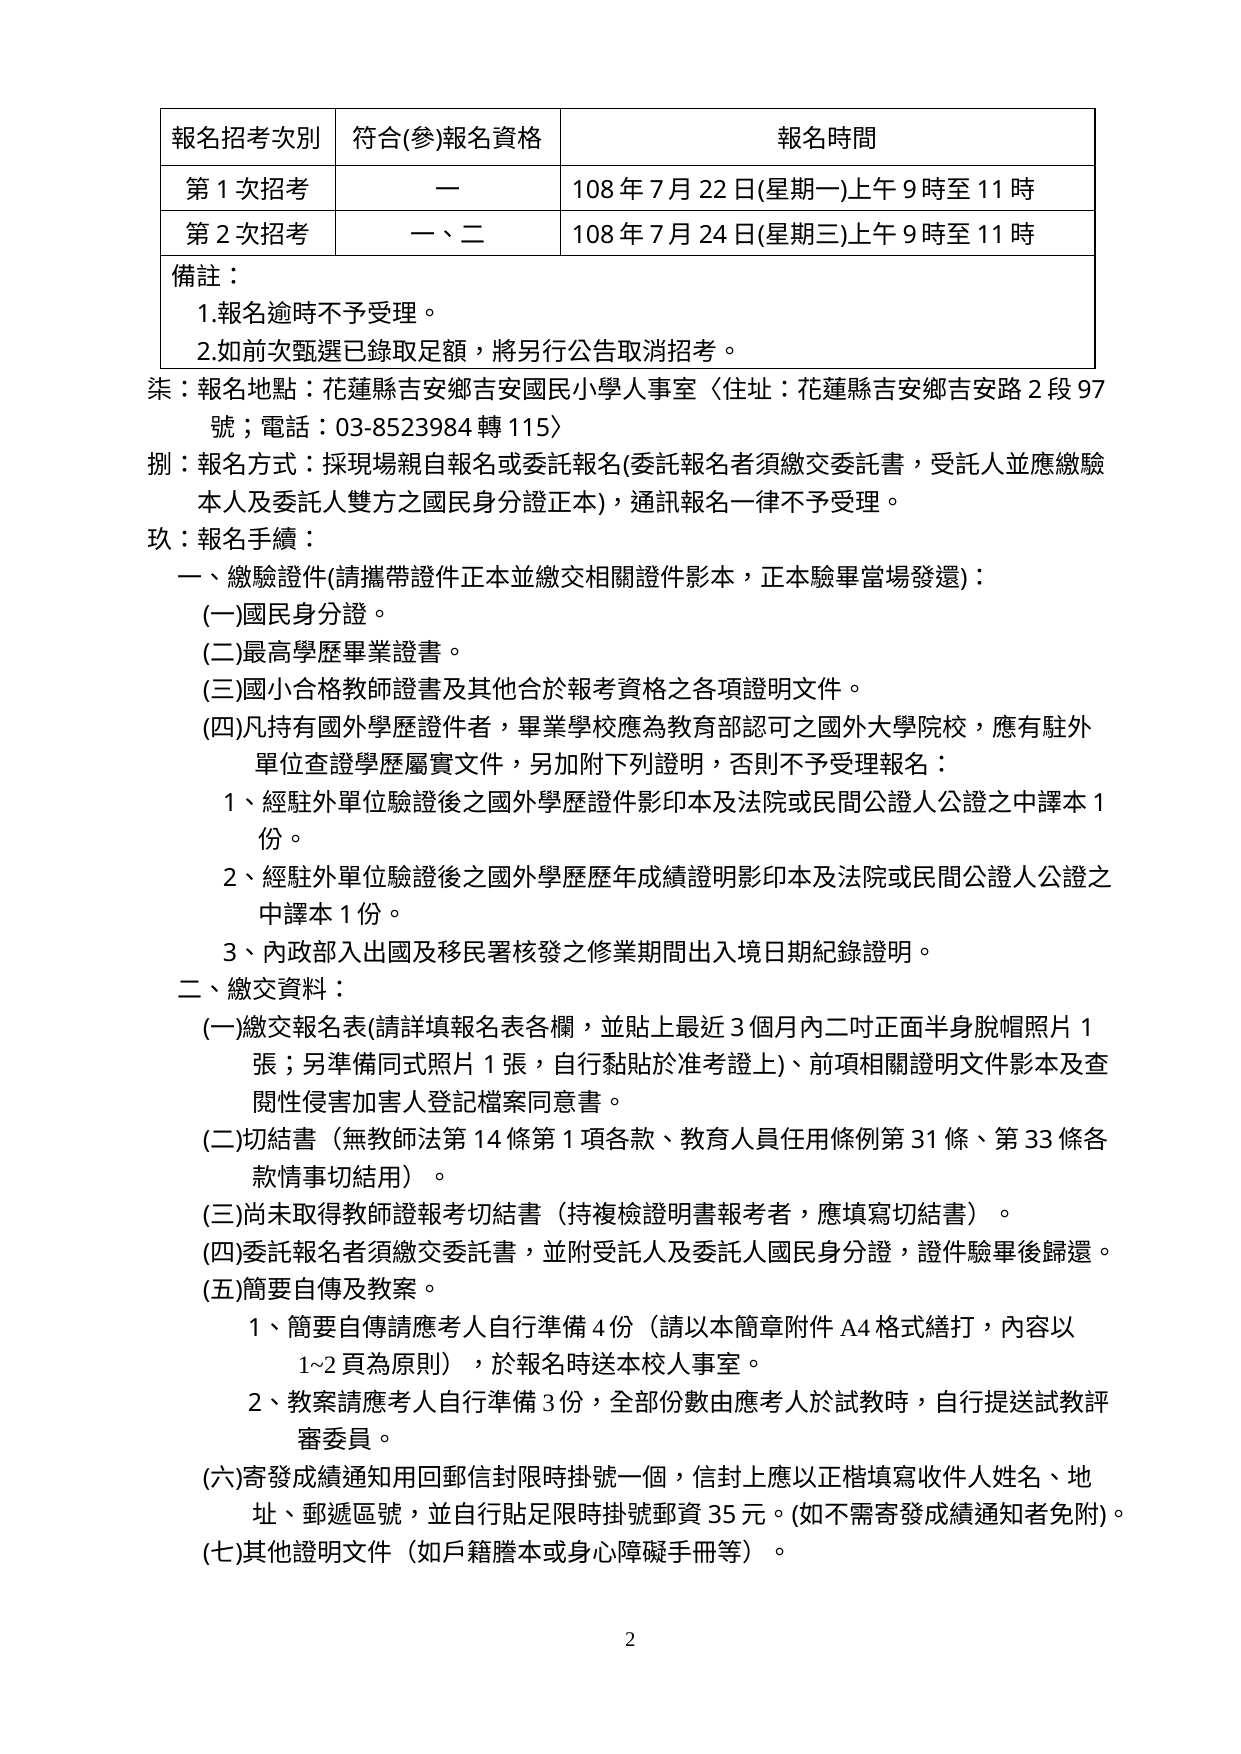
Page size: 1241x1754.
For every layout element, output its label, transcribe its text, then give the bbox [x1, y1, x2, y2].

text 一、繳驗證件(請攜帶證件正本並繳交相關證件影本，正本驗畢當場發還)： [177, 557, 1113, 594]
table_cell 一 [336, 166, 560, 209]
table_cell 備註： 1.報名逾時不予受理。 2.如前次甄選已錄取足額，將另行公告取消招考。 [161, 256, 1094, 368]
text (四)委託報名者須繳交委託書，並附受託人及委託人國民身分證，證件驗畢後歸還。 [203, 1232, 1113, 1269]
table_header 符合(參)報名資格 [336, 109, 560, 164]
text 3、內政部入出國及移民署核發之修業期間出入境日期紀錄證明。 [223, 932, 1113, 969]
text (一)國民身分證。 [201, 594, 1113, 632]
table_cell 一、二 [336, 211, 560, 254]
table_cell 第2次招考 [161, 211, 335, 254]
text (五)簡要自傳及教案。 [203, 1269, 1113, 1307]
text (二)切結書（無教師法第14條第1項各款、教育人員任用條例第31條、第33條各款情事切結用）。 [203, 1119, 1113, 1194]
text (七)其他證明文件（如戶籍謄本或身心障礙手冊等）。 [203, 1532, 1113, 1569]
text 二、繳交資料： [177, 969, 1113, 1007]
text 捌：報名方式：採現場親自報名或委託報名(委託報名者須繳交委託書，受託人並應繳驗本人及委託人雙方之國民身分證正本)，通訊報名一律不予受理。 [148, 444, 1113, 519]
text (二)最高學歷畢業證書。 [201, 632, 1113, 669]
text (四)凡持有國外學歷證件者，畢業學校應為教育部認可之國外大學院校，應有駐外單位查證學歷屬實文件，另加附下列證明，否則不予受理報名： [203, 707, 1113, 782]
text 柒：報名地點：花蓮縣吉安鄉吉安國民小學人事室〈住址：花蓮縣吉安鄉吉安路2段97號；電話：03-8523984轉115〉 [148, 369, 1113, 444]
table_header 報名招考次別 [161, 109, 335, 164]
table_cell 108年7月24日(星期三)上午9時至11時 [561, 211, 1094, 254]
text 2、教案請應考人自行準備3份，全部份數由應考人於試教時，自行提送試教評審委員。 [248, 1382, 1113, 1457]
text (三)國小合格教師證書及其他合於報考資格之各項證明文件。 [201, 669, 1113, 707]
text (一)繳交報名表(請詳填報名表各欄，並貼上最近3個月內二吋正面半身脫帽照片1張；另準備同式照片1張，自行黏貼於准考證上)、前項相關證明文件影本及查閱性侵害加害人登記檔案同意書。 [203, 1007, 1113, 1119]
text (六)寄發成績通知用回郵信封限時掛號一個，信封上應以正楷填寫收件人姓名、地址、郵遞區號，並自行貼足限時掛號郵資35元。(如不需寄發成績通知者免附)。 [203, 1457, 1113, 1532]
text 2、經駐外單位驗證後之國外學歷歷年成績證明影印本及法院或民間公證人公證之中譯本1份。 [223, 857, 1113, 932]
table_cell 108年7月22日(星期一)上午9時至11時 [561, 166, 1094, 209]
text 玖：報名手續： [148, 519, 1113, 557]
text 1、經駐外單位驗證後之國外學歷證件影印本及法院或民間公證人公證之中譯本1份。 [223, 782, 1113, 857]
text (三)尚未取得教師證報考切結書（持複檢證明書報考者，應填寫切結書）。 [203, 1194, 1113, 1232]
table_header 報名時間 [561, 109, 1094, 164]
table_cell 第1次招考 [161, 166, 335, 209]
text 1、簡要自傳請應考人自行準備4份（請以本簡章附件A4格式繕打，內容以1~2頁為原則），於報名時送本校人事室。 [248, 1307, 1113, 1382]
